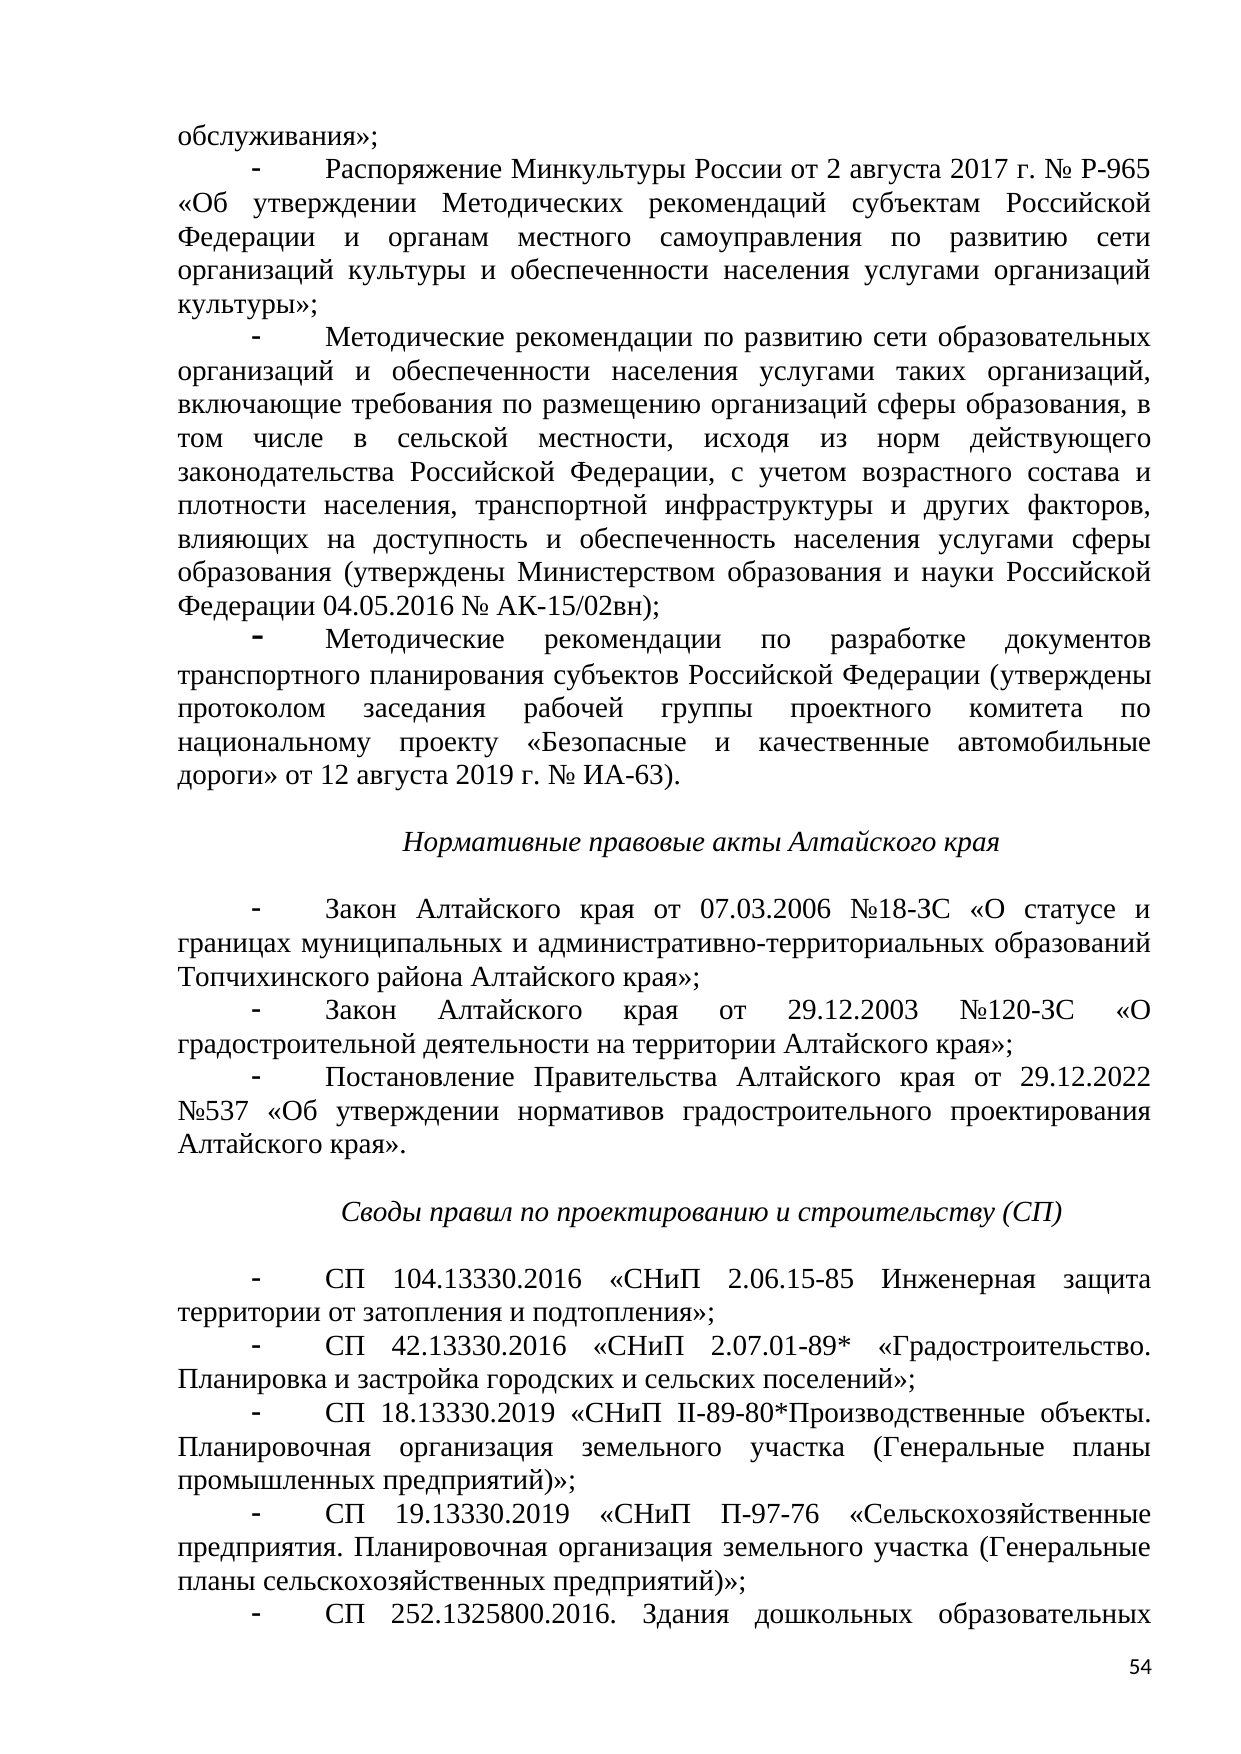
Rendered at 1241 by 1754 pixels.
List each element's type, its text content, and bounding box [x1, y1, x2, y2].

list Своды правил по проектированию и строительству (СП) [177, 1194, 1152, 1227]
list Распоряжение Минкультуры России от 2 августа 2017 г. № Р-965 «Об утверждении Методических рекомендаций субъектам Российской Федерации и органам местного самоуправления по развитию сети организаций культуры и обеспеченности населения услугами организаций культуры»; [177, 152, 1152, 319]
list СП 19.13330.2019 «СНиП П-97-76 «Сельскохозяйственные предприятия. Планировочная организация земельного участка (Генеральные планы сельскохозяйственных предприятий)»; [177, 1496, 1152, 1597]
list СП 18.13330.2019 «СНиП II-89-80*Производственные объекты. Планировочная организация земельного участка (Генеральные планы промышленных предприятий)»; [177, 1395, 1152, 1496]
list Методические рекомендации по развитию сети образовательных организаций и обеспеченности населения услугами таких организаций, включающие требования по размещению организаций сферы образования, в том числе в сельской местности, исходя из норм действующего законодательства Российской Федерации, с учетом возрастного состава и плотности населения, транспортной инфраструктуры и других факторов, влияющих на доступность и обеспеченность населения услугами сферы образования (утверждены Министерством образования и науки Российской Федерации 04.05.2016 № АК-15/02вн); [177, 319, 1152, 621]
list СП 42.13330.2016 «СНиП 2.07.01-89* «Градостроительство. Планировка и застройка городских и сельских поселений»; [177, 1328, 1152, 1395]
list Закон Алтайского края от 29.12.2003 №120-ЗС «О градостроительной деятельности на территории Алтайского края»; [177, 992, 1152, 1059]
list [177, 118, 1152, 152]
list Закон Алтайского края от 07.03.2006 №18-ЗС «О статусе и границах муниципальных и административно-территориальных образований Топчихинского района Алтайского края»; [177, 892, 1152, 992]
list Постановление Правительства Алтайского края от 29.12.2022 №537 «Об утверждении нормативов градостроительного проектирования Алтайского края». [177, 1059, 1152, 1160]
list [177, 1597, 1152, 1630]
list СП 104.13330.2016 «СНиП 2.06.15-85 Инженерная защита территории от затопления и подтопления»; [177, 1261, 1152, 1328]
list Методические рекомендации по разработке документов транспортного планирования субъектов Российской Федерации (утверждены протоколом заседания рабочей группы проектного комитета по национальному проекту «Безопасные и качественные автомобильные дороги» от 12 августа 2019 г. № ИА-63). [177, 621, 1152, 791]
list Нормативные правовые акты Алтайского края [177, 824, 1152, 858]
